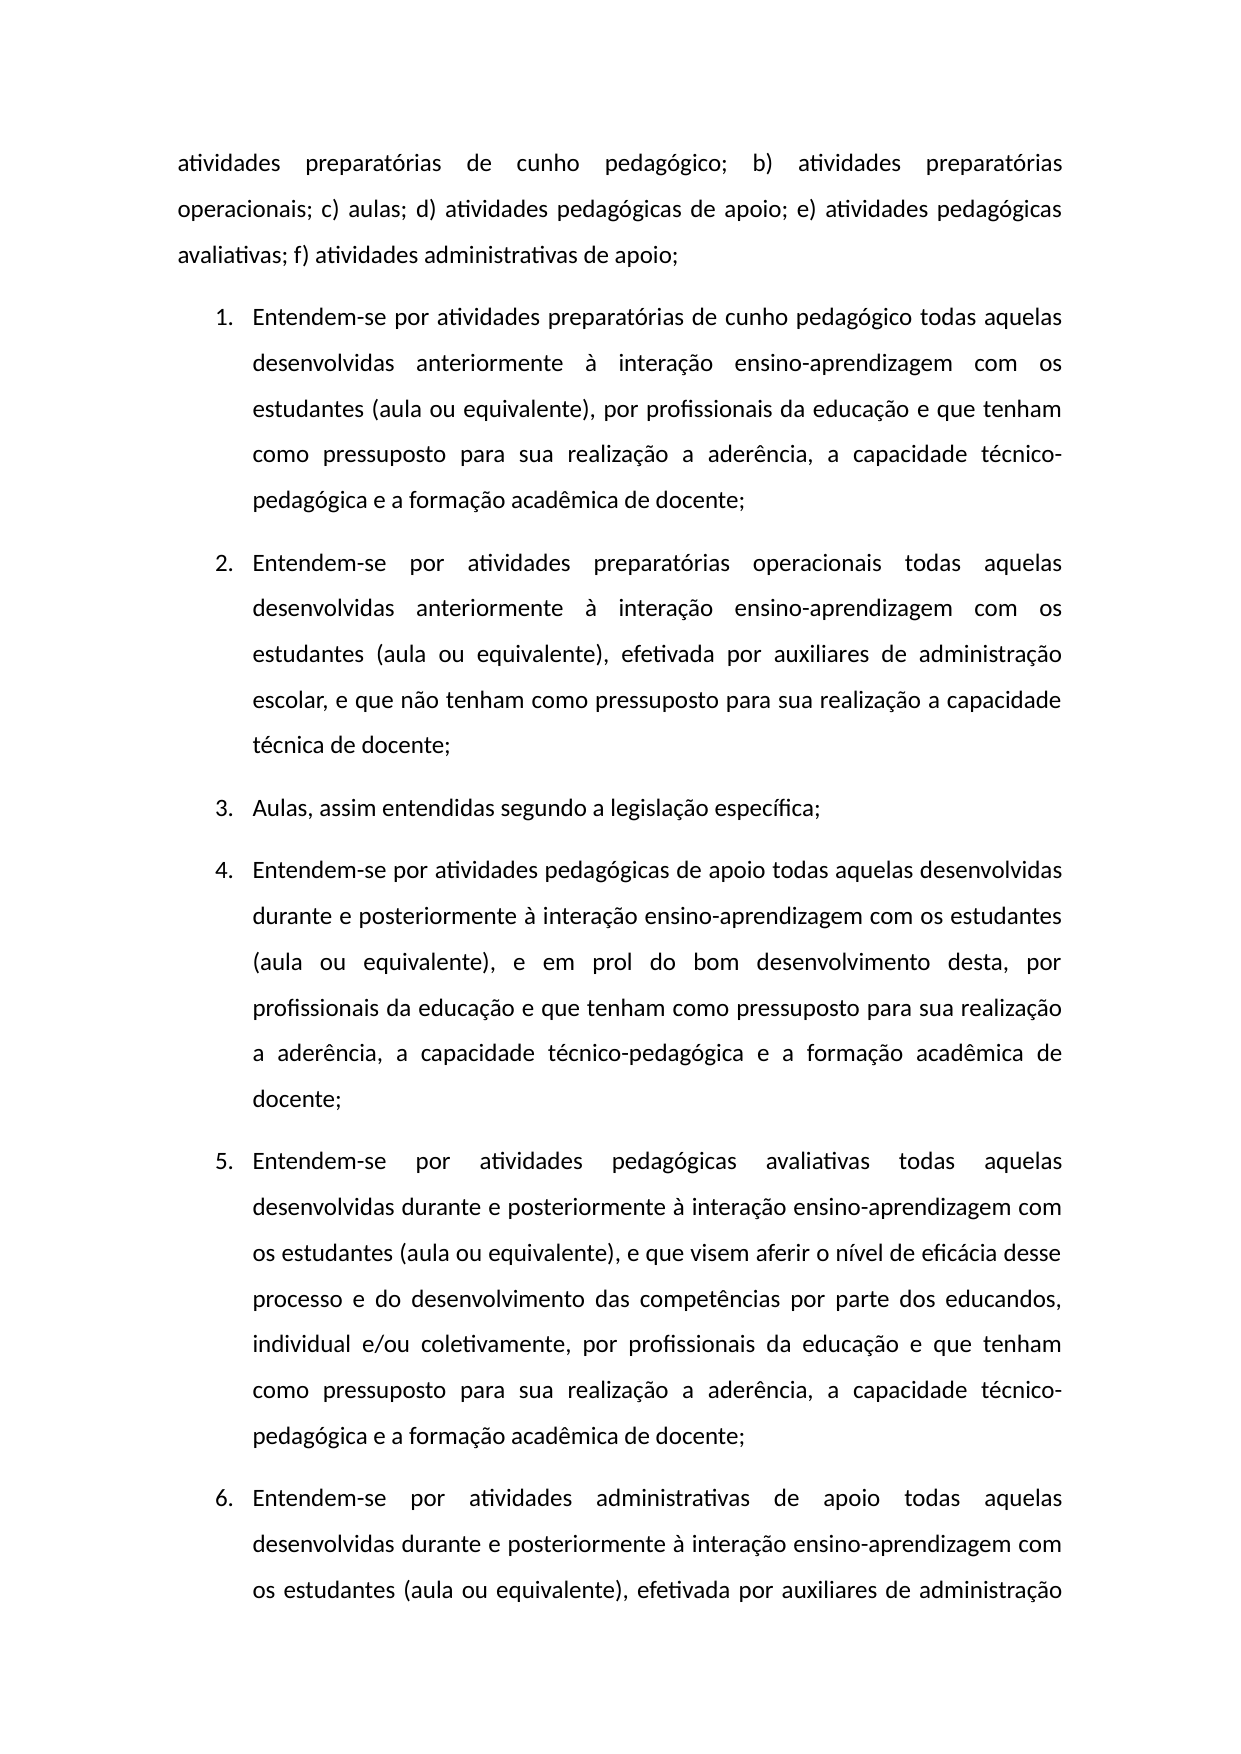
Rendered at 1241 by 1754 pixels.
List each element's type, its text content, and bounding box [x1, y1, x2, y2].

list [215, 1482, 1063, 1604]
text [177, 148, 1063, 269]
list Entendem-se por atividades pedagógicas de apoio todas aquelas desenvolvidas durante e posteriormente à interação ensino-aprendizagem com os estudantes (aula ou equivalente), e em prol do bom desenvolvimento desta, por profissionais da educação e que tenham como pressuposto para sua realização a aderência, a capacidade técnico-pedagógica e a formação acadêmica de docente; [215, 854, 1063, 1114]
list Entendem-se por atividades pedagógicas avaliativas todas aquelas desenvolvidas durante e posteriormente à interação ensino-aprendizagem com os estudantes (aula ou equivalente), e que visem aferir o nível de eficácia desse processo e do desenvolvimento das competências por parte dos educandos, individual e/ou coletivamente, por profissionais da educação e que tenham como pressuposto para sua realização a aderência, a capacidade técnico-pedagógica e a formação acadêmica de docente; [215, 1146, 1063, 1450]
list Entendem-se por atividades preparatórias operacionais todas aquelas desenvolvidas anteriormente à interação ensino-aprendizagem com os estudantes (aula ou equivalente), efetivada por auxiliares de administração escolar, e que não tenham como pressuposto para sua realização a capacidade técnica de docente; [215, 547, 1063, 760]
list Aulas, assim entendidas segundo a legislação específica; [215, 792, 1063, 823]
list Entendem-se por atividades preparatórias de cunho pedagógico todas aquelas desenvolvidas anteriormente à interação ensino-aprendizagem com os estudantes (aula ou equivalente), por profissionais da educação e que tenham como pressuposto para sua realização a aderência, a capacidade técnico-pedagógica e a formação acadêmica de docente; [215, 301, 1063, 515]
